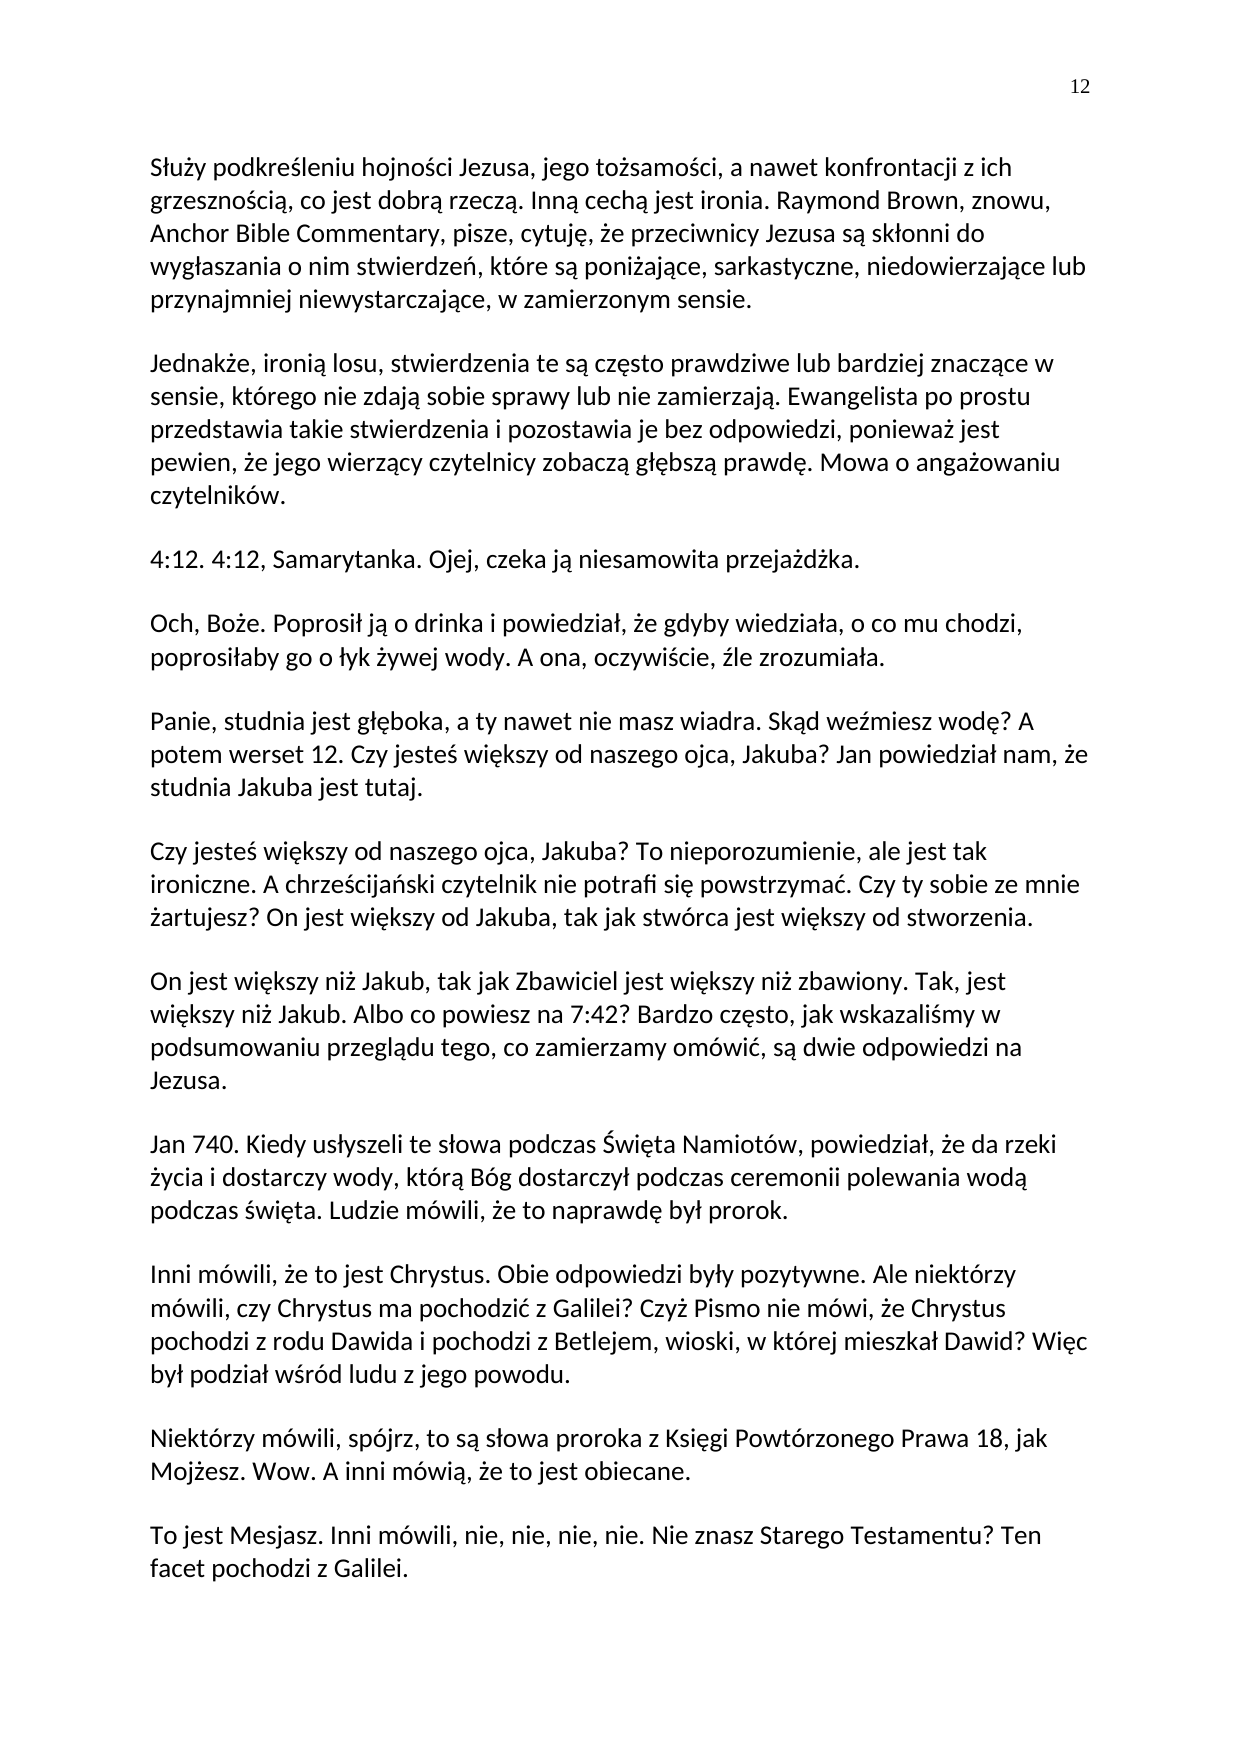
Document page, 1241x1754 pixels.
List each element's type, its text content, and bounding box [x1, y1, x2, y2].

text 4:12. 4:12, Samarytanka. Ojej, czeka ją niesamowita przejażdżka. [150, 542, 1090, 576]
text Inni mówili, że to jest Chrystus. Obie odpowiedzi były pozytywne. Ale niektórzy mówili, czy Chrystus ma pochodzić z Galilei? Czyż Pismo nie mówi, że Chrystus pochodzi z rodu Dawida i pochodzi z Betlejem, wioski, w której mieszkał Dawid? Więc był podział wśród ludu z jego powodu. [150, 1258, 1090, 1390]
text Och, Boże. Poprosił ją o drinka i powiedział, że gdyby wiedziała, o co mu chodzi, poprosiłaby go o łyk żywej wody. A ona, oczywiście, źle zrozumiała. [150, 607, 1090, 673]
text Jan 740. Kiedy usłyszeli te słowa podczas Święta Namiotów, powiedział, że da rzeki życia i dostarczy wody, którą Bóg dostarczył podczas ceremonii polewania wodą podczas święta. Ludzie mówili, że to naprawdę był prorok. [150, 1127, 1090, 1227]
text On jest większy niż Jakub, tak jak Zbawiciel jest większy niż zbawiony. Tak, jest większy niż Jakub. Albo co powiesz na 7:42? Bardzo często, jak wskazaliśmy w podsumowaniu przeglądu tego, co zamierzamy omówić, są dwie odpowiedzi na Jezusa. [150, 964, 1090, 1096]
text Panie, studnia jest głęboka, a ty nawet nie masz wiadra. Skąd weźmiesz wodę? A potem werset 12. Czy jesteś większy od naszego ojca, Jakuba? Jan powiedział nam, że studnia Jakuba jest tutaj. [150, 704, 1090, 803]
text Czy jesteś większy od naszego ojca, Jakuba? To nieporozumienie, ale jest tak ironiczne. A chrześcijański czytelnik nie potrafi się powstrzymać. Czy ty sobie ze mnie żartujesz? On jest większy od Jakuba, tak jak stwórca jest większy od stworzenia. [150, 834, 1090, 933]
text Niektórzy mówili, spójrz, to są słowa proroka z Księgi Powtórzonego Prawa 18, jak Mojżesz. Wow. A inni mówią, że to jest obiecane. [150, 1421, 1090, 1487]
text Służy podkreśleniu hojności Jezusa, jego tożsamości, a nawet konfrontacji z ich grzesznością, co jest dobrą rzeczą. Inną cechą jest ironia. Raymond Brown, znowu, Anchor Bible Commentary, pisze, cytuję, że przeciwnicy Jezusa są skłonni do wygłaszania o nim stwierdzeń, które są poniżające, sarkastyczne, niedowierzające lub przynajmniej niewystarczające, w zamierzonym sensie. [150, 150, 1090, 315]
text To jest Mesjasz. Inni mówili, nie, nie, nie, nie. Nie znasz Starego Testamentu? Ten facet pochodzi z Galilei. [150, 1518, 1090, 1584]
text Jednakże, ironią losu, stwierdzenia te są często prawdziwe lub bardziej znaczące w sensie, którego nie zdają sobie sprawy lub nie zamierzają. Ewangelista po prostu przedstawia takie stwierdzenia i pozostawia je bez odpowiedzi, ponieważ jest pewien, że jego wierzący czytelnicy zobaczą głębszą prawdę. Mowa o angażowaniu czytelników. [150, 346, 1090, 511]
